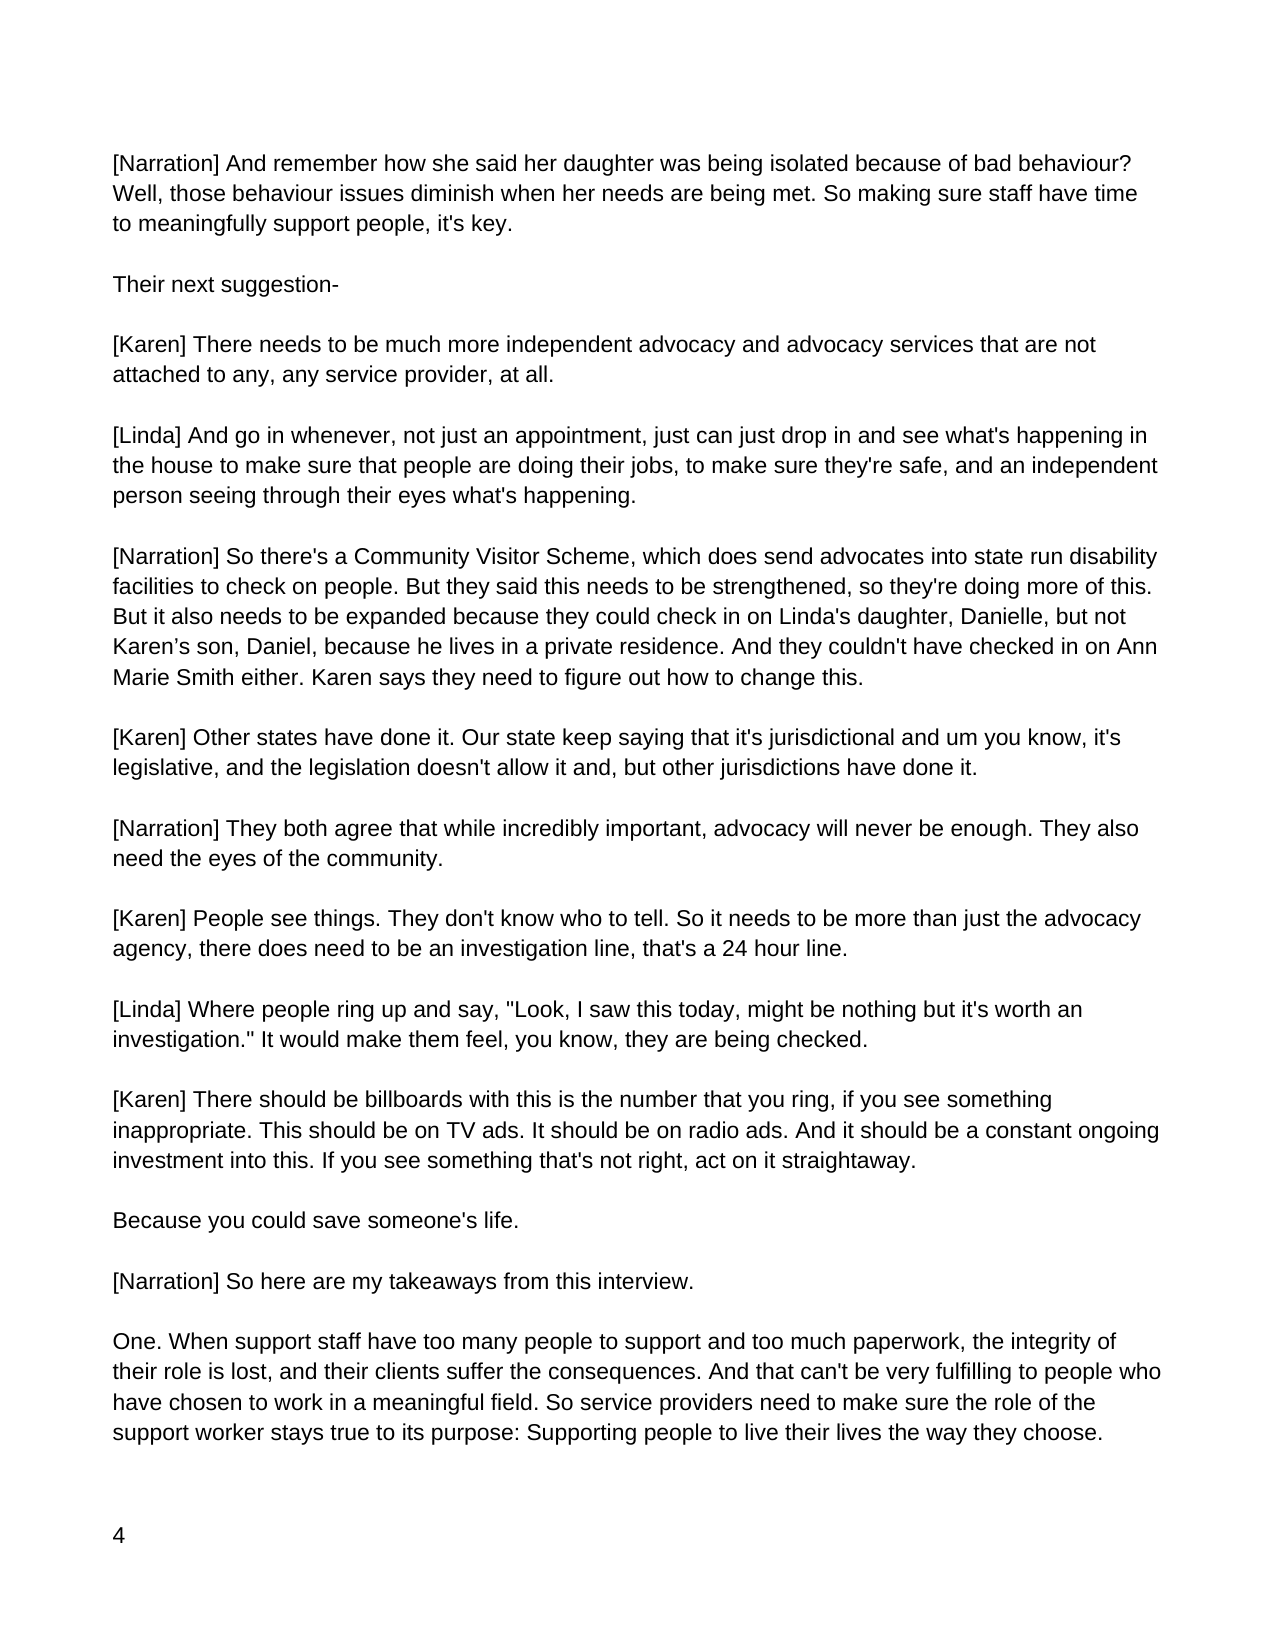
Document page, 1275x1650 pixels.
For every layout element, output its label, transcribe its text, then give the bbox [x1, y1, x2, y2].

text Because you could save someone's life. [112, 1207, 1162, 1234]
text [Linda] And go in whenever, not just an appointment, just can just drop in and see what's happening in the house to make sure that people are doing their jobs, to make sure they're safe, and an independent person seeing through their eyes what's happening. [112, 422, 1162, 509]
text [Narration] And remember how she said her daughter was being isolated because of bad behaviour? Well, those behaviour issues diminish when her needs are being met. So making sure staff have time to meaningfully support people, it's key. [112, 150, 1162, 237]
text [Linda] Where people ring up and say, "Look, I saw this today, might be nothing but it's worth an investigation." It would make them feel, you know, they are being checked. [112, 996, 1162, 1052]
text [Narration] So here are my takeaways from this interview. [112, 1268, 1162, 1294]
text [Karen] There should be billboards with this is the number that you ring, if you see something inappropriate. This should be on TV ads. It should be on radio ads. And it should be a constant ongoing investment into this. If you see something that's not right, act on it straightaway. [112, 1086, 1162, 1173]
text One. When support staff have too many people to support and too much paperwork, the integrity of their role is lost, and their clients suffer the consequences. And that can't be very fulfilling to people who have chosen to work in a meaningful field. So service providers need to make sure the role of the support worker stays true to its purpose: Supporting people to live their lives the way they choose. [112, 1328, 1162, 1445]
text [Karen] There needs to be much more independent advocacy and advocacy services that are not attached to any, any service provider, at all. [112, 331, 1162, 388]
text [Karen] Other states have done it. Our state keep saying that it's jurisdictional and um you know, it's legislative, and the legislation doesn't allow it and, but other jurisdictions have done it. [112, 724, 1162, 781]
text Their next suggestion- [112, 271, 1162, 297]
text [Karen] People see things. They don't know who to tell. So it needs to be more than just the advocacy agency, there does need to be an investigation line, that's a 24 hour line. [112, 905, 1162, 962]
text [Narration] So there's a Community Visitor Scheme, which does send advocates into state run disability facilities to check on people. But they said this needs to be strengthened, so they're doing more of this. But it also needs to be expanded because they could check in on Linda's daughter, Danielle, but not Karen’s son, Daniel, because he lives in a private residence. And they couldn't have checked in on Ann Marie Smith either. Karen says they need to figure out how to change this. [112, 543, 1162, 690]
text [Narration] They both agree that while incredibly important, advocacy will never be enough. They also need the eyes of the community. [112, 814, 1162, 871]
